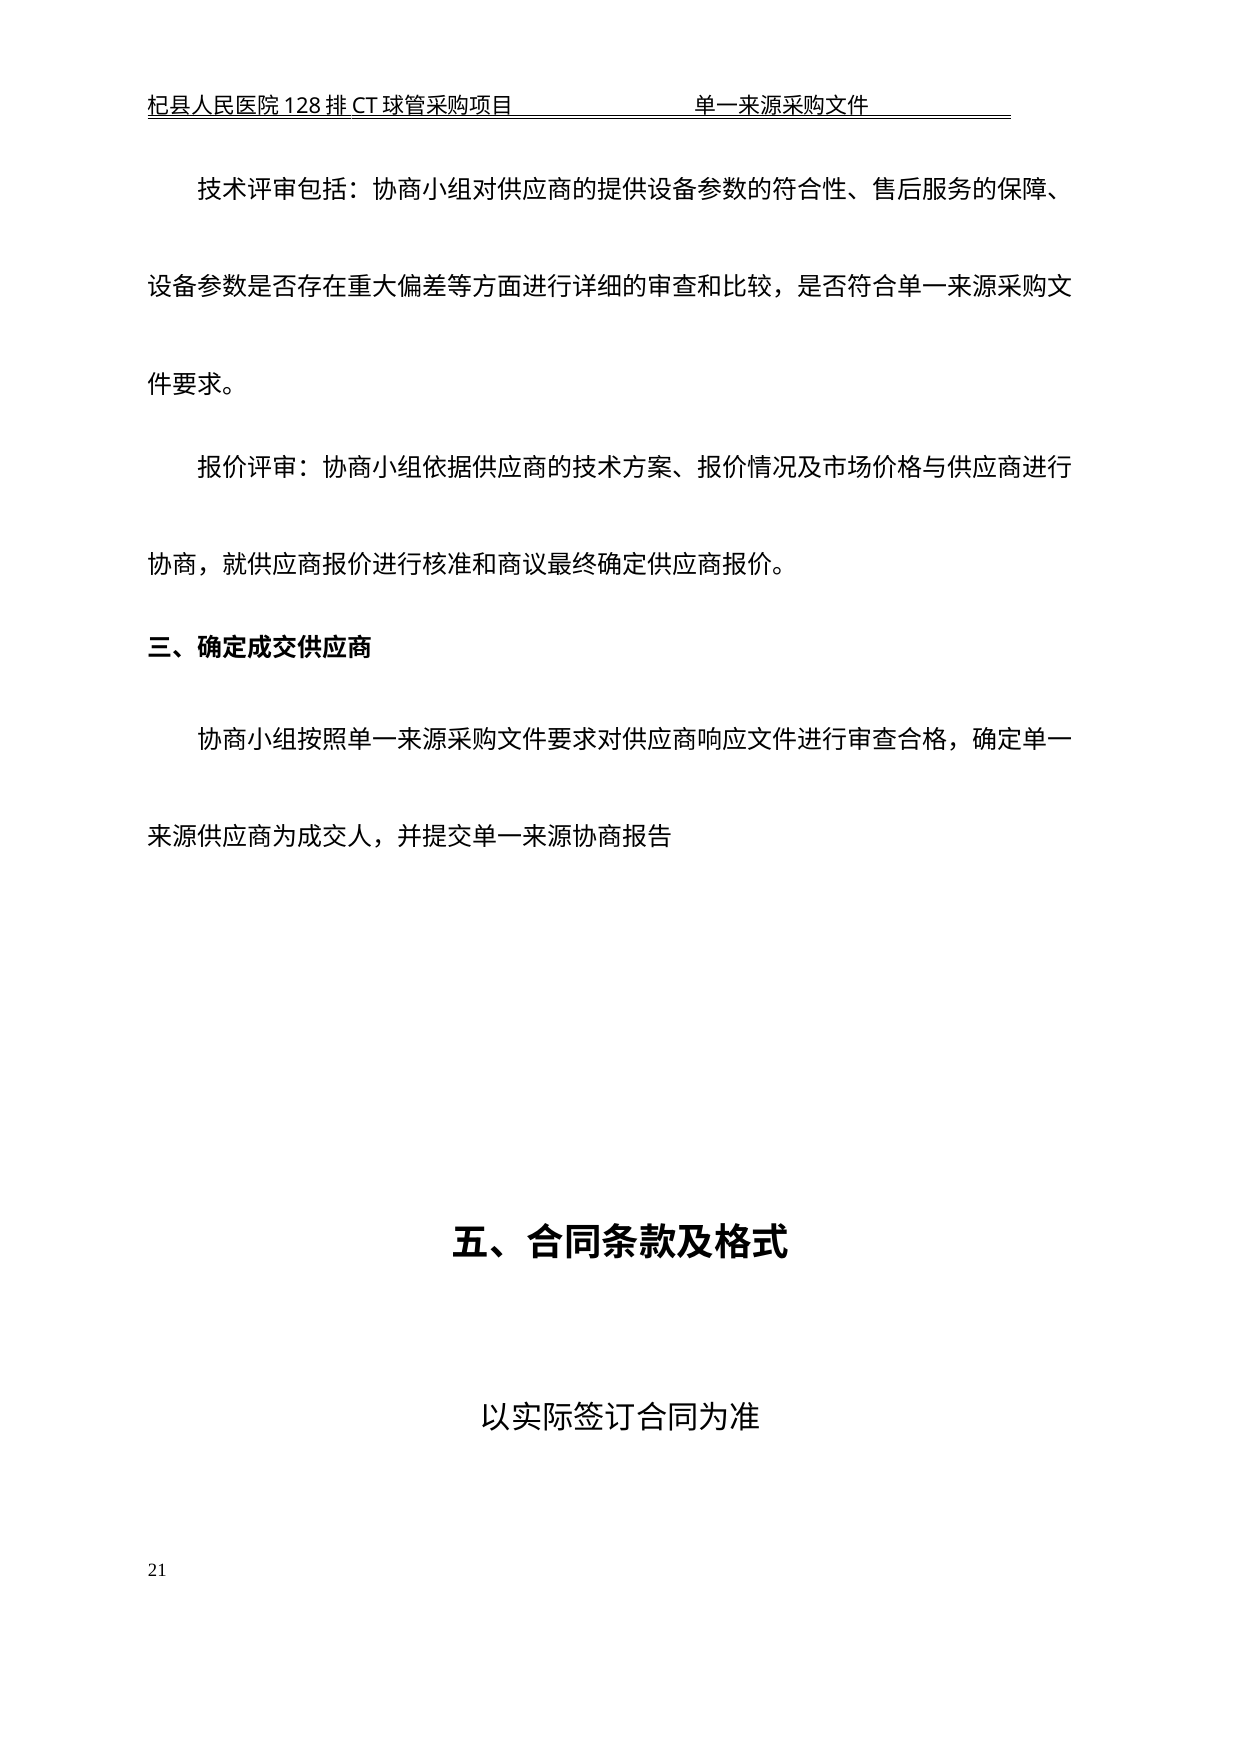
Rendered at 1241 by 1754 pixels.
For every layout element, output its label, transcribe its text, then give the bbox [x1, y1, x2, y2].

subtitle 五、合同条款及格式 [148, 1206, 1092, 1271]
text 报价评审：协商小组依据供应商的技术方案、报价情况及市场价格与供应商进行协商，就供应商报价进行核准和商议最终确定供应商报价。 [148, 433, 1092, 595]
text 协商小组按照单一来源采购文件要求对供应商响应文件进行审查合格，确定单一来源供应商为成交人，并提交单一来源协商报告 [148, 705, 1092, 867]
text 以实际签订合同为准 [148, 1382, 1092, 1447]
text 三、确定成交供应商 [148, 613, 1092, 678]
text 技术评审包括：协商小组对供应商的提供设备参数的符合性、售后服务的保障、设备参数是否存在重大偏差等方面进行详细的审查和比较，是否符合单一来源采购文件要求。 [148, 155, 1092, 415]
